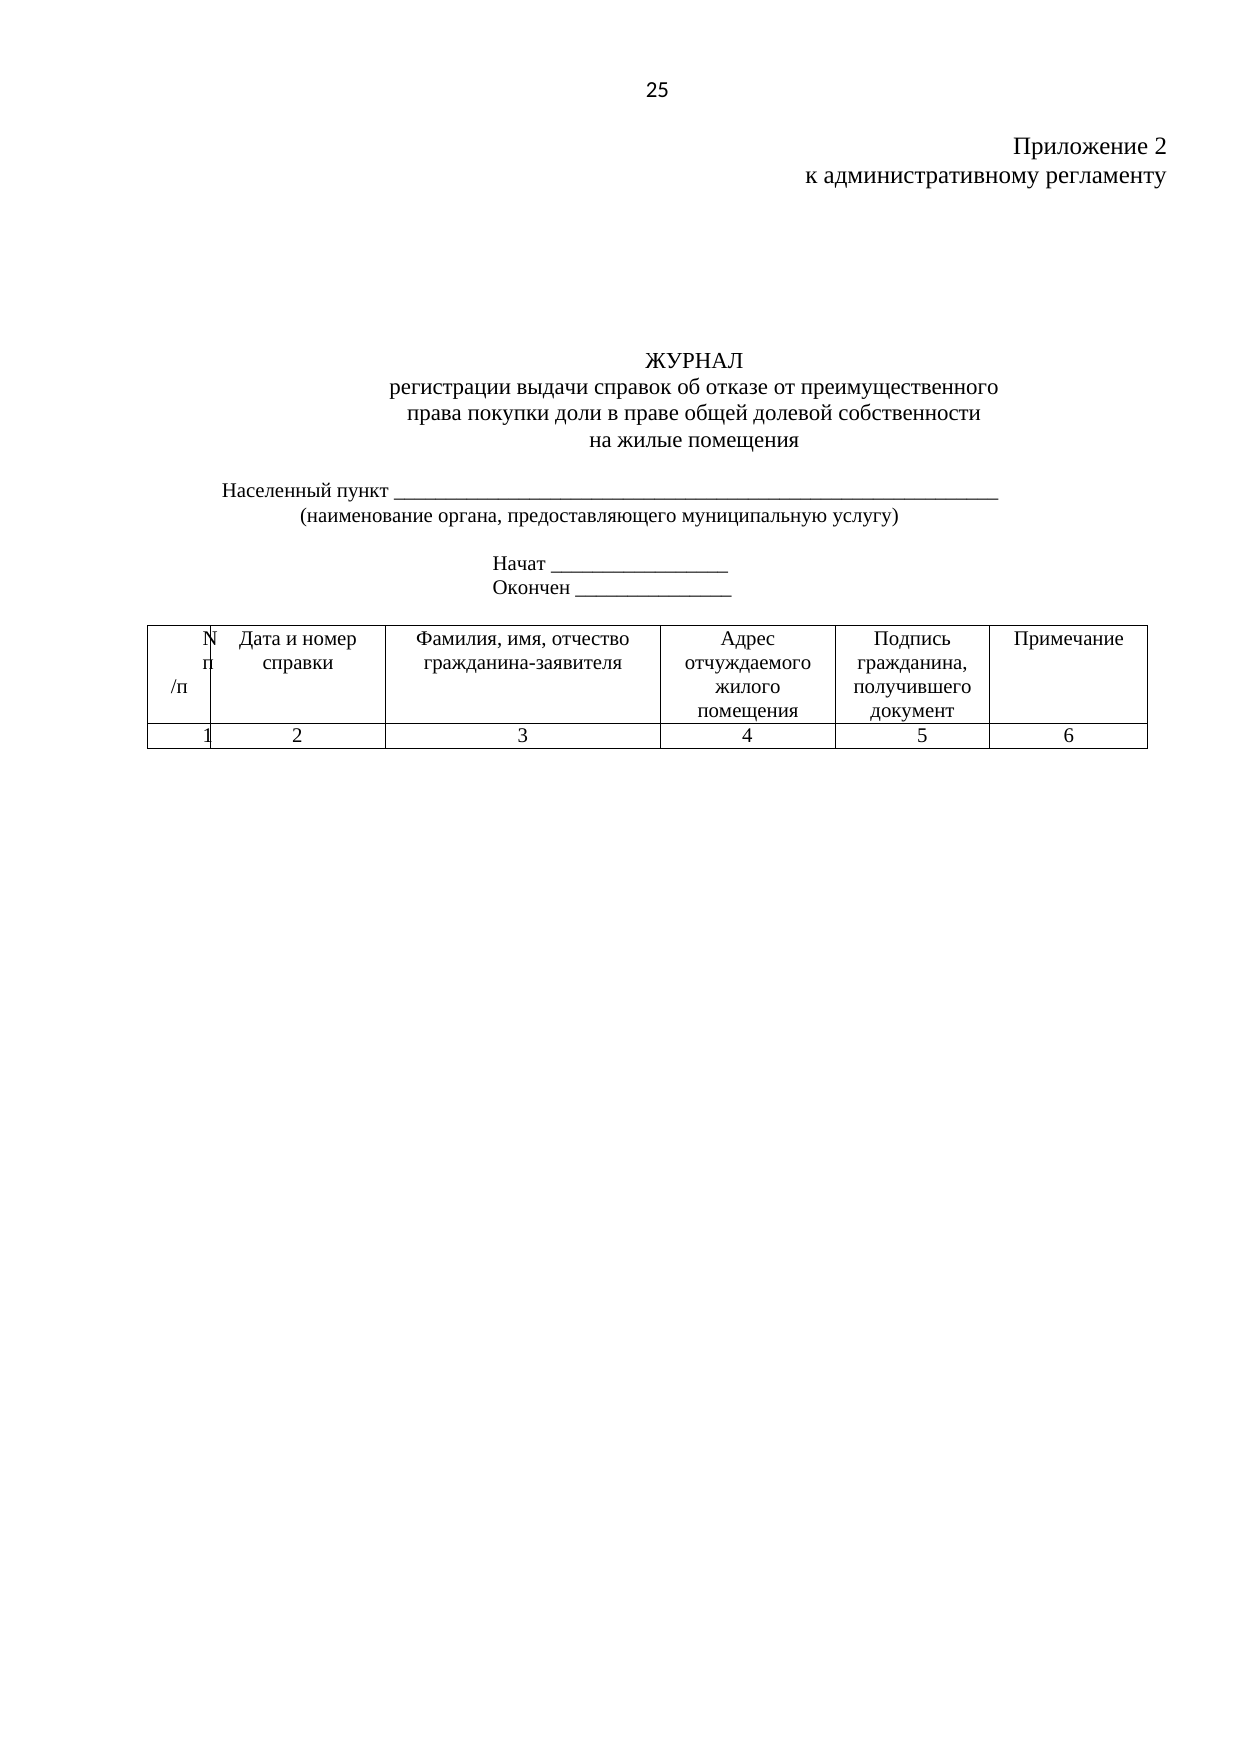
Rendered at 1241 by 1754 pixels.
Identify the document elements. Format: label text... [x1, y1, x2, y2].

text ЖУРНАЛ [148, 347, 1167, 373]
text права покупки доли в праве общей долевой собственности [148, 399, 1167, 426]
table_cell 3 [386, 724, 660, 747]
text Населенный пункт __________________________________________________________ [148, 478, 1167, 502]
text на жилые помещения [148, 426, 1167, 452]
table_header Адрес отчуждаемого жилого помещения [661, 626, 835, 722]
table_header Примечание [990, 626, 1147, 722]
text Приложение 2 [148, 131, 1167, 160]
text к административному регламенту [148, 160, 1167, 188]
table_cell 1 [148, 724, 210, 747]
text Окончен _______________ [148, 575, 1167, 599]
table_cell 4 [661, 724, 835, 747]
text Начат _________________ [148, 551, 1167, 575]
table_cell 2 [211, 724, 385, 747]
table_cell 6 [990, 724, 1147, 747]
table_header Подпись гражданина, получившего документ [836, 626, 989, 722]
table_header Фамилия, имя, отчество гражданина-заявителя [386, 626, 660, 722]
table_cell 5 [836, 724, 989, 747]
table_header N п/п [148, 626, 210, 722]
table_header Дата и номер справки [211, 626, 385, 722]
text регистрации выдачи справок об отказе от преимущественного [148, 373, 1167, 399]
text (наименование органа, предоставляющего муниципальную услугу) [148, 502, 1167, 527]
